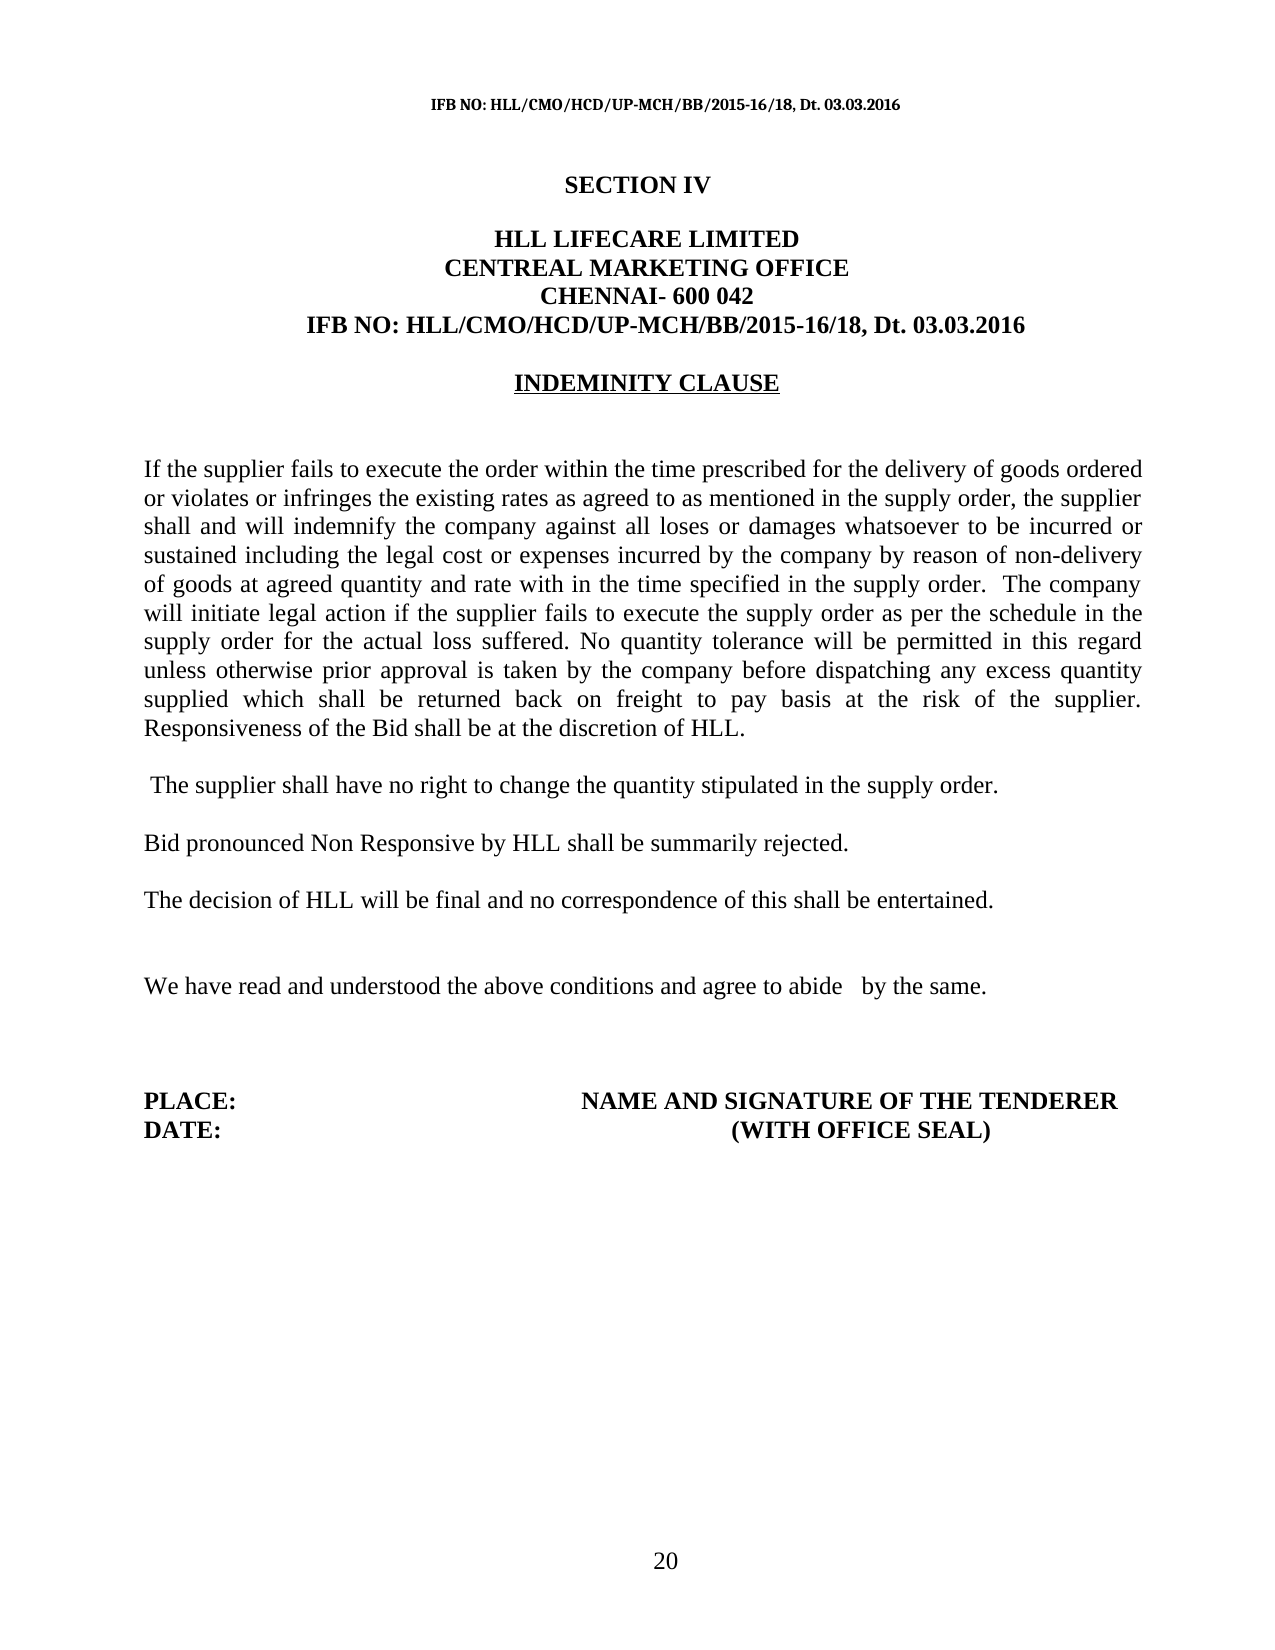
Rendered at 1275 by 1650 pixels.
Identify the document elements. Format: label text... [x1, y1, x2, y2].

subtitle HLL LIFECARE LIMITED [150, 224, 1144, 253]
text CENTREAL MARKETING OFFICE [150, 253, 1144, 281]
text PLACE: NAME AND SIGNATURE OF THE TENDERER [144, 1086, 1144, 1115]
text SECTION IV [131, 170, 1144, 199]
text Bid pronounced Non Responsive by HLL shall be summarily rejected. [144, 828, 1200, 856]
text IFB NO: HLL/CMO/HCD/UP-MCH/BB/2015-16/18, Dt. 03.03.2016 [131, 310, 1200, 339]
text CHENNAI- 600 042 [150, 281, 1144, 310]
text INDEMINITY CLAUSE [150, 368, 1144, 396]
text DATE: (WITH OFFICE SEAL) [144, 1115, 1200, 1144]
text The decision of HLL will be final and no correspondence of this shall be entertained. [144, 885, 1200, 914]
text We have read and understood the above conditions and agree to abide by the same. [144, 971, 1200, 1000]
text The supplier shall have no right to change the quantity stipulated in the supply order. [144, 770, 1200, 799]
text If the supplier fails to execute the order within the time prescribed for the delivery of goods ordered or violates or infringes the existing rates as agreed to as mentioned in the supply order, the supplier shall and will indemnify the company against all loses or damages whatsoever to be incurred or sustained including the legal cost or expenses incurred by the company by reason of non-delivery of goods at agreed quantity and rate with in the time specified in the supply order. The company will initiate legal action if the supplier fails to execute the supply order as per the schedule in the supply order for the actual loss suffered. No quantity tolerance will be permitted in this regard unless otherwise prior approval is taken by the company before dispatching any excess quantity supplied which shall be returned back on freight to pay basis at the risk of the supplier. Responsiveness of the Bid shall be at the discretion of HLL. [144, 454, 1144, 741]
